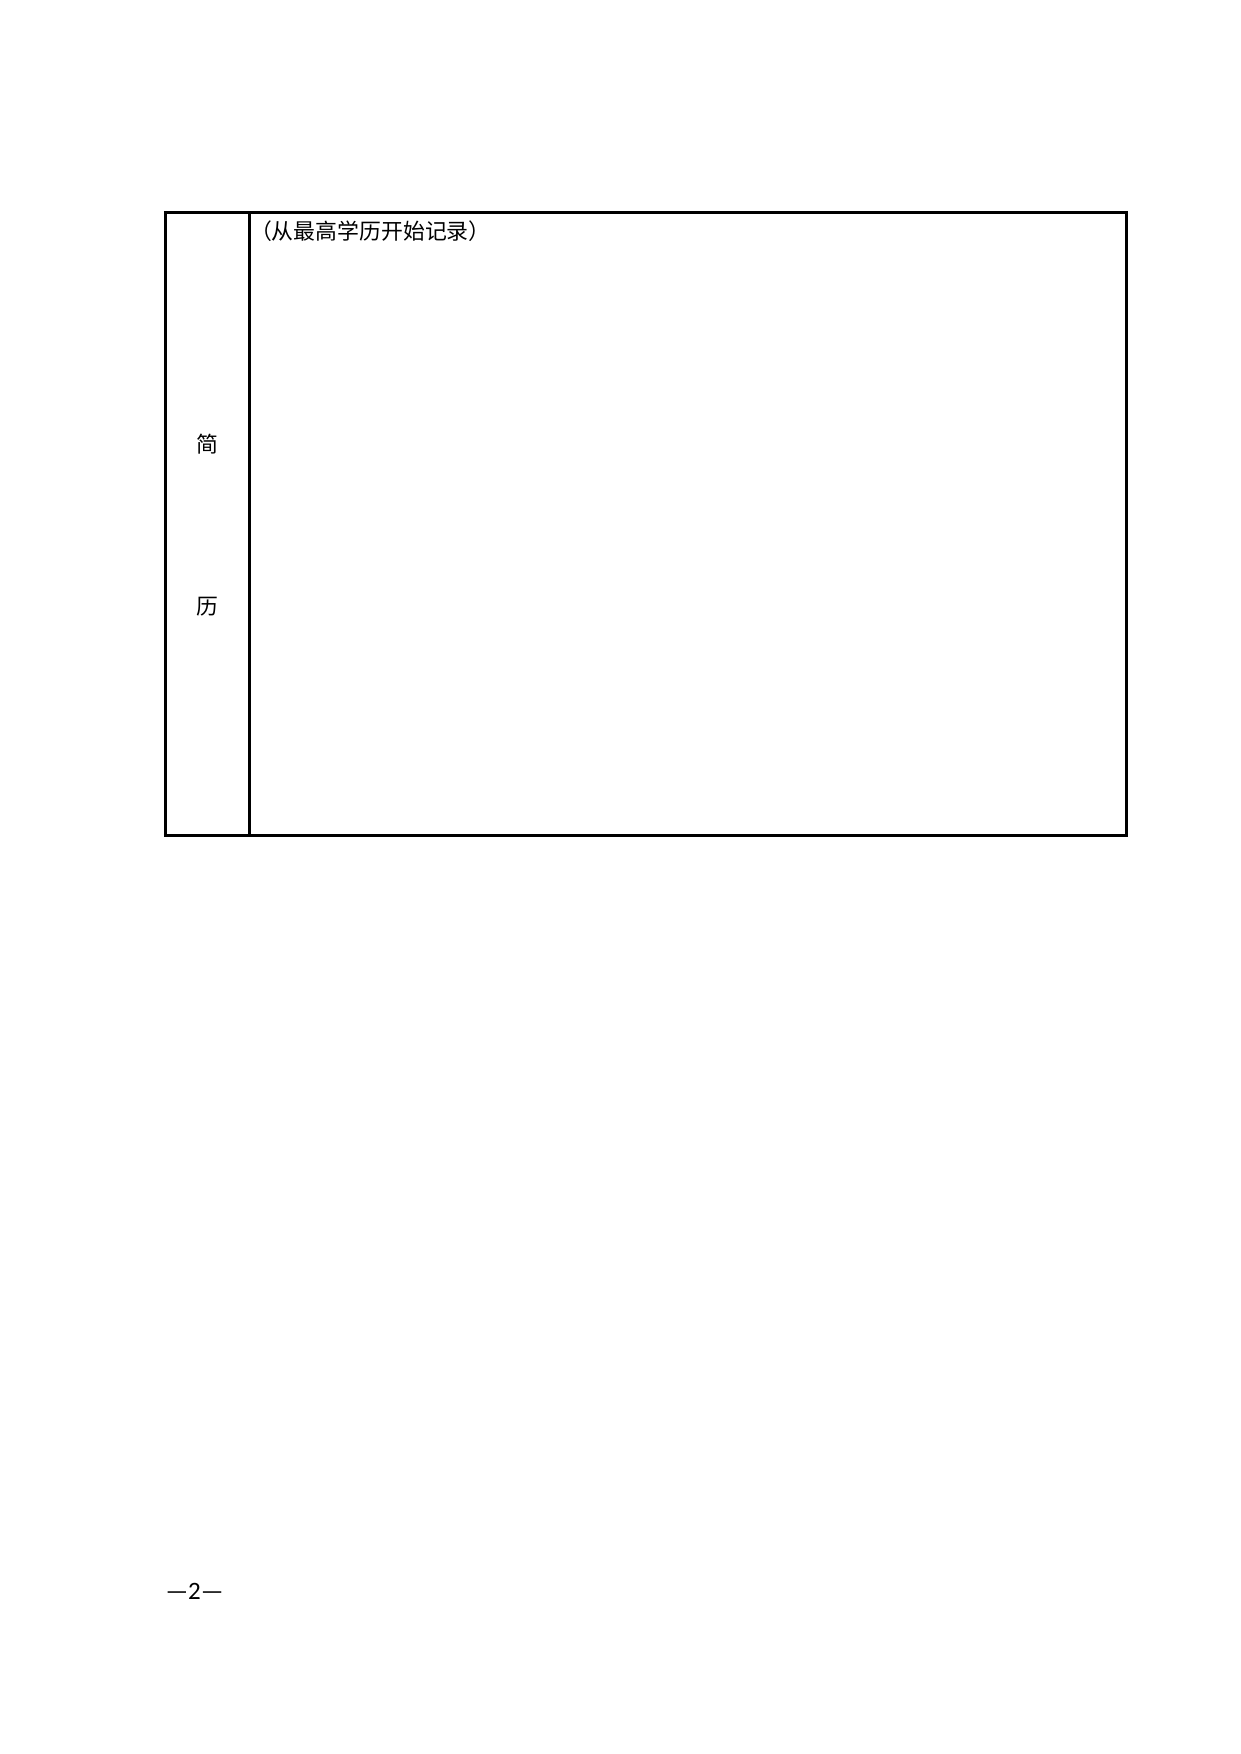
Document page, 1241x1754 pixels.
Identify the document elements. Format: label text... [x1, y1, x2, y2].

table_cell （从最高学历开始记录） [251, 214, 1125, 834]
table_cell 简 历 [167, 214, 248, 834]
